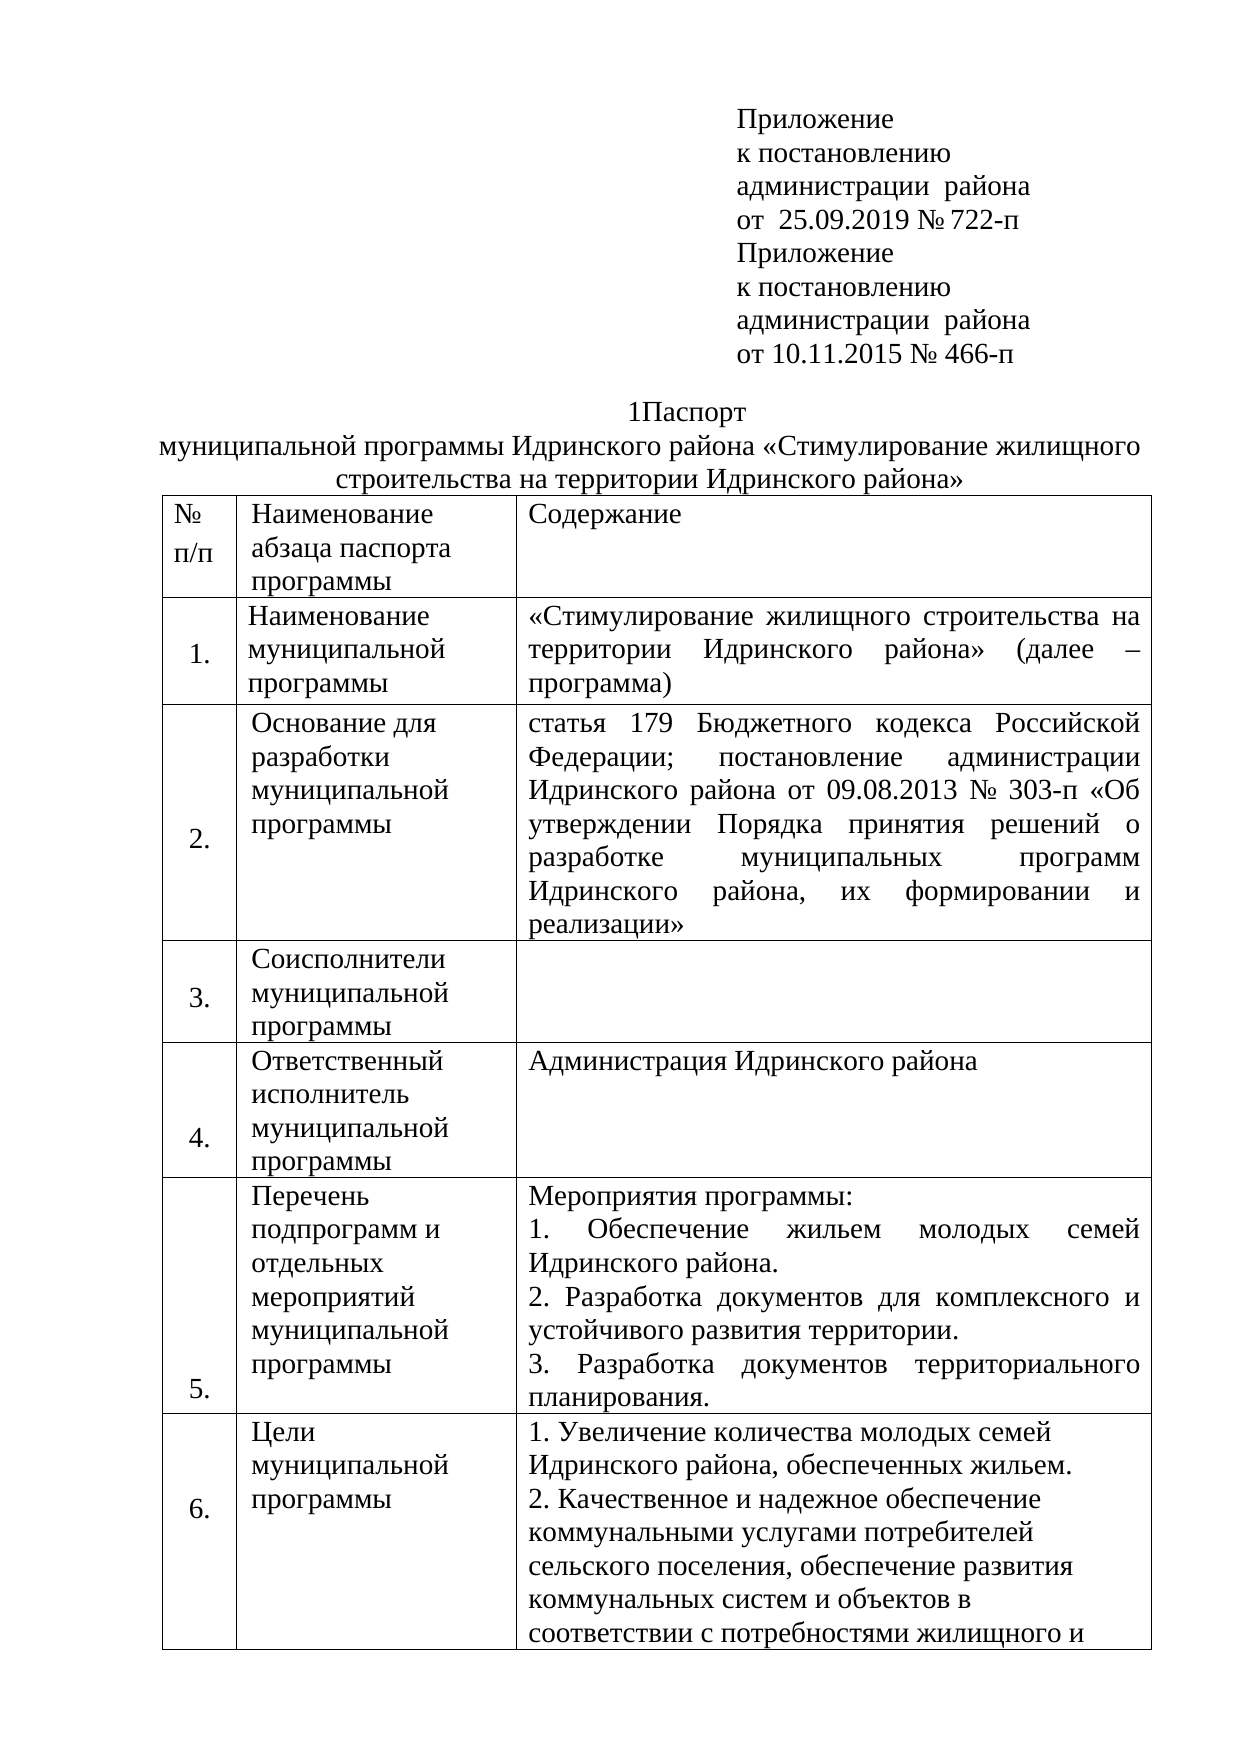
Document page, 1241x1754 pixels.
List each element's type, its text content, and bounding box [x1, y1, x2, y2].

table_cell 4. [163, 1043, 236, 1177]
table_cell Наименование муниципальной программы [237, 598, 516, 704]
text муниципальной программы Идринского района «Стимулирование жилищного строительства на территории Идринского района» [148, 428, 1152, 495]
table_cell [517, 941, 1151, 1042]
table_cell 6. [163, 1414, 236, 1649]
table_header Наименование абзаца паспорта программы [237, 496, 516, 597]
table_header Содержание [517, 496, 1151, 597]
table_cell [237, 1414, 516, 1649]
table_cell статья 179 Бюджетного кодекса Российской Федерации; постановление администрации Идринского района от 09.08.2013 № 303-п «Об утверждении Порядка принятия решений о разработке муниципальных программ Идринского района, их формировании и реализации» [517, 705, 1151, 940]
table_cell Основание для разработки муниципальной программы [237, 705, 516, 940]
table_header № п/п [163, 496, 236, 597]
table_cell Администрация Идринского района [517, 1043, 1151, 1177]
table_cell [517, 1414, 1151, 1649]
table_cell . 3. [163, 941, 236, 1042]
table_cell 5. [163, 1178, 236, 1413]
table_cell 1 1. [163, 598, 236, 704]
table_cell Соисполнители муниципальной программы [237, 941, 516, 1042]
table_cell Ответственный исполнитель муниципальной программы [237, 1043, 516, 1177]
table_cell Мероприятия программы: 1. Обеспечение жильем молодых семей Идринского района. 2. Разработка документов для комплексного и устойчивого развития территории. 3. Разработка документов территориального планирования. [517, 1178, 1151, 1413]
table_cell 2. [163, 705, 236, 940]
table_cell Перечень подпрограмм и отдельных мероприятий муниципальной программы [237, 1178, 516, 1413]
text 1Паспорт [148, 394, 1152, 428]
table_cell «Стимулирование жилищного строительства на территории Идринского района» (далее – программа) [517, 598, 1151, 704]
